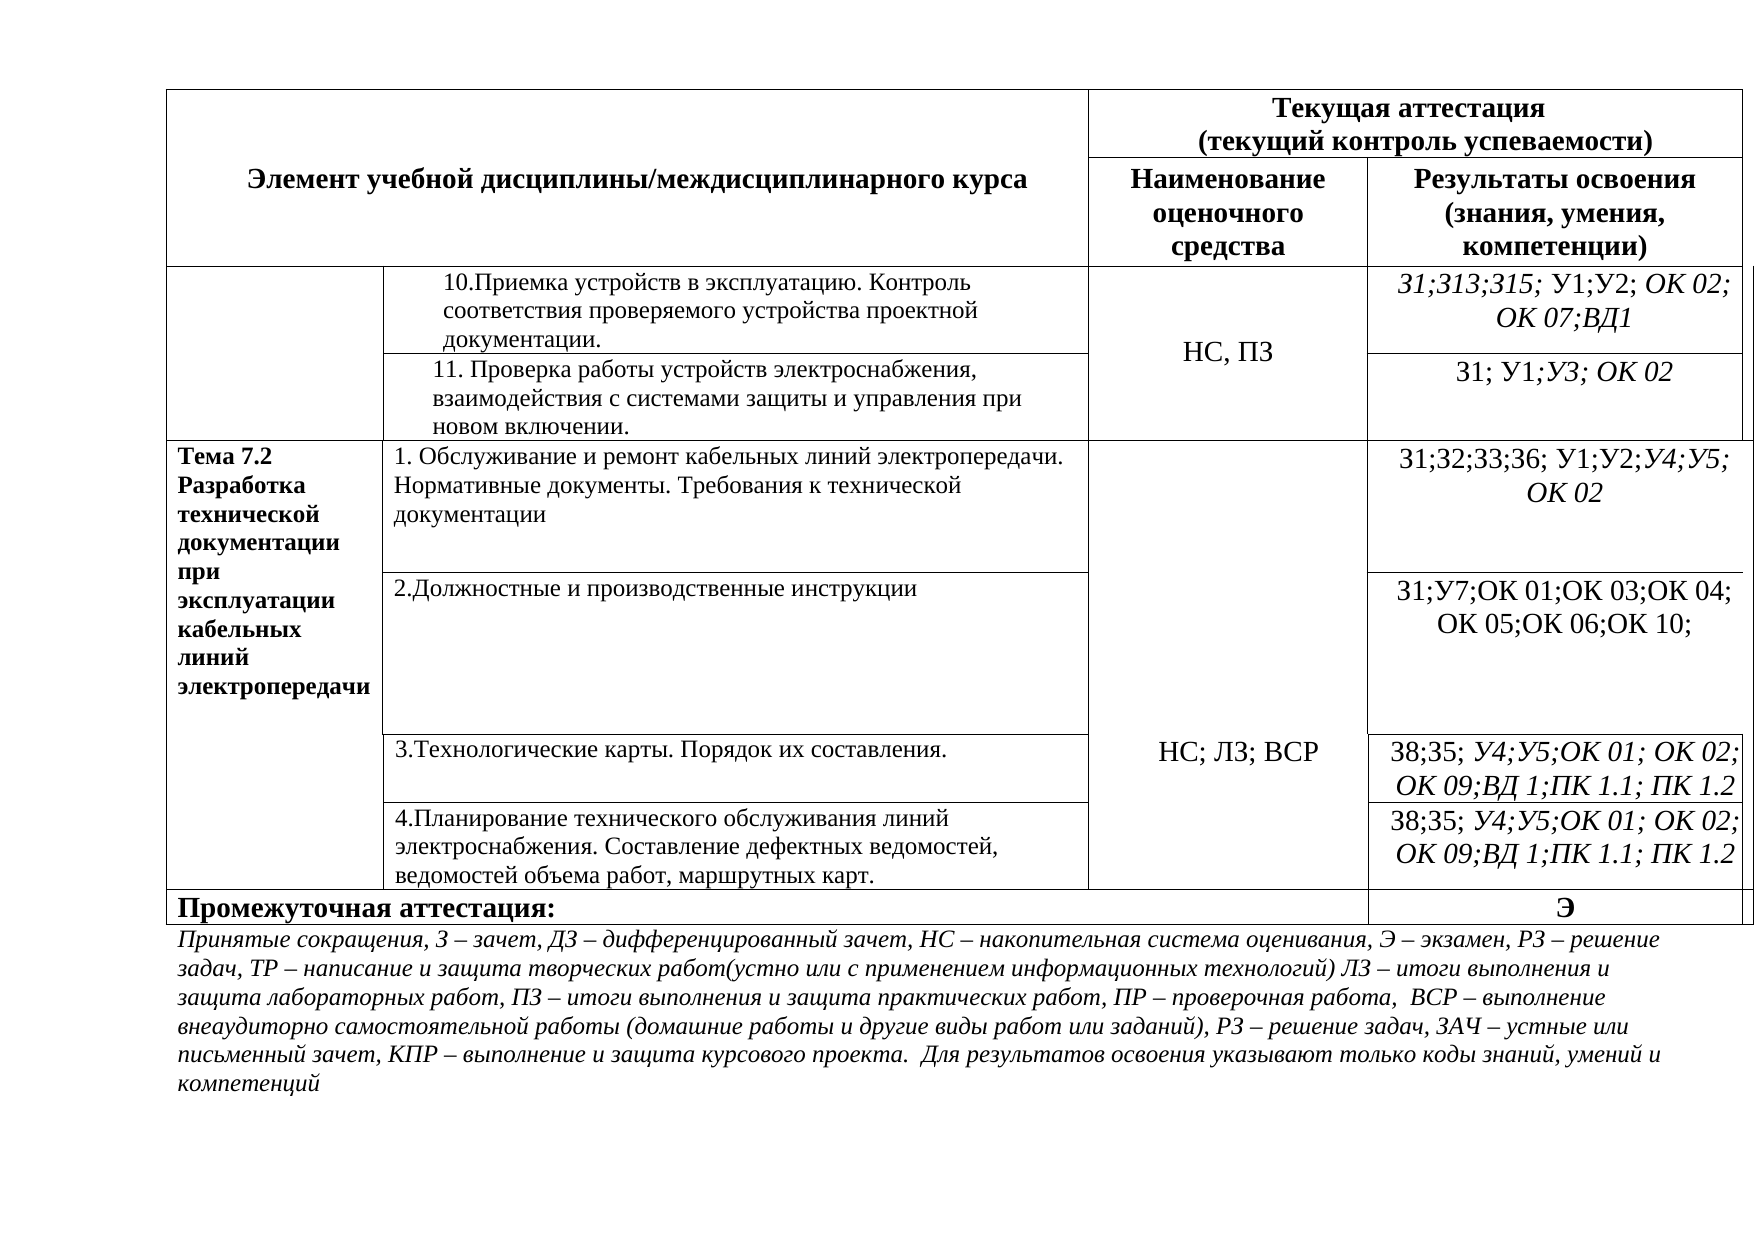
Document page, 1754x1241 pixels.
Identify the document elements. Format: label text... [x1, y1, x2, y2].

table_cell З8;З5; У4;У5;ОК 01; ОК 02; ОК 09;ВД 1;ПК 1.1; ПК 1.2 [1369, 803, 1742, 889]
table_cell З1;У7;ОК 01;ОК 03;ОК 04; ОК 05;ОК 06;ОК 10; [1368, 573, 1742, 733]
text Принятые сокращения, З – зачет, ДЗ – дифференцированный зачет, НС – накопительная система оценивания, Э – экзамен, РЗ – решение задач, ТР – написание и защита творческих работ(устно или с применением информационных технологий) ЛЗ – итоги выполнения и защита лабораторных работ, ПЗ – итоги выполнения и защита практических работ, ПР – проверочная работа, ВСР – выполнение внеаудиторно самостоятельной работы (домашние работы и другие виды работ или заданий), РЗ – решение задач, ЗАЧ – устные или письменный зачет, КПР – выполнение и защита курсового проекта. Для результатов освоения указывают только коды знаний, умений и компетенций [177, 925, 1695, 1097]
table_cell НС; ЛЗ; ВСР [1089, 734, 1368, 889]
table_cell Э [1369, 890, 1742, 923]
table_cell 4.Планирование технического обслуживания линий электроснабжения. Составление дефектных ведомостей, ведомостей объема работ, маршрутных карт. [384, 803, 1088, 889]
table_cell З8;З5; У4;У5;ОК 01; ОК 02; ОК 09;ВД 1;ПК 1.1; ПК 1.2 [1369, 735, 1742, 802]
table_cell [1089, 441, 1367, 733]
table_cell 11. Проверка работы устройств электроснабжения, взаимодействия с системами защиты и управления при новом включении. [384, 354, 1088, 440]
table_cell З1; У1;У3; ОК 02 [1368, 354, 1742, 440]
table_cell [1743, 441, 1753, 889]
table_cell Тема 7.2 Разработка технической документации при эксплуатации кабельных линий электропередачи [167, 441, 382, 733]
table_cell НС, ПЗ [1089, 267, 1367, 440]
table_cell Наименование оценочного средства [1089, 158, 1367, 266]
table_cell Результаты освоения (знания, умения, компетенции) [1368, 158, 1742, 266]
table_cell 2.Должностные и производственные инструкции [383, 573, 1088, 733]
table_cell З1;З13;З15; У1;У2; ОК 02; ОК 07;ВД1 [1368, 267, 1742, 353]
table_cell 3.Технологические карты. Порядок их составления. [384, 735, 1088, 802]
table_cell 10.Приемка устройств в эксплуатацию. Контроль соответствия проверяемого устройства проектной документации. [384, 267, 1088, 353]
table_header Элемент учебной дисциплины/междисциплинарного курса [167, 90, 1088, 266]
table_cell Промежуточная аттестация: [167, 890, 1368, 923]
table_cell З1;З2;З3;З6; У1;У2;У4;У5; ОК 02 [1368, 441, 1742, 572]
table_header Текущая аттестация (текущий контроль успеваемости) [1089, 90, 1742, 157]
table_cell [1743, 890, 1753, 923]
table_cell [1743, 266, 1753, 440]
table_cell [167, 734, 383, 889]
table_cell 1. Обслуживание и ремонт кабельных линий электропередачи. Нормативные документы. Требования к технической документации [383, 441, 1088, 572]
